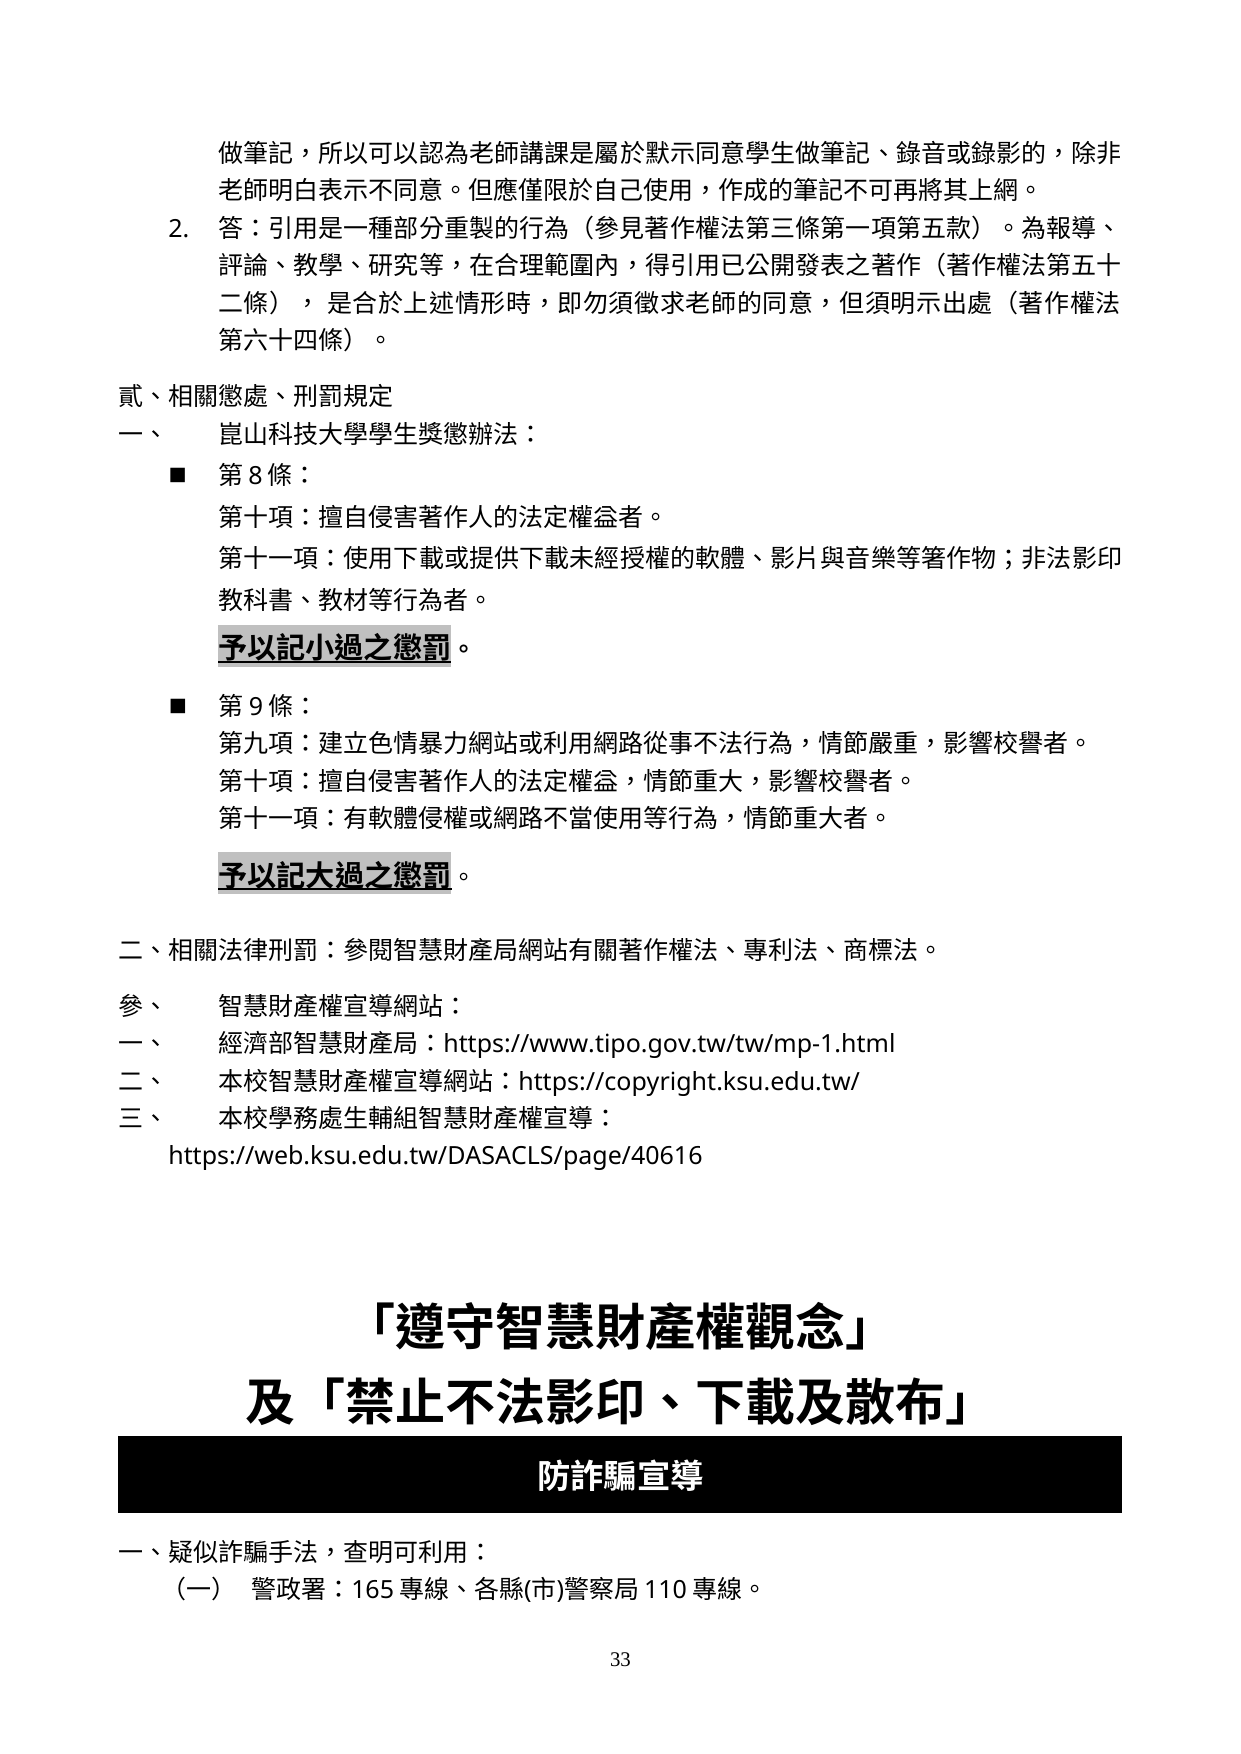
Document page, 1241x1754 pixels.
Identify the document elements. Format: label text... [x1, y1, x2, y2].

list 第9條： [168, 686, 1122, 723]
list 第十一項：有軟體侵權或網路不當使用等行為，情節重大者。 [218, 798, 1122, 836]
list 予以記小過之懲罰。 [451, 625, 1122, 667]
list 相關懲處、刑罰規定 [118, 376, 1122, 414]
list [168, 132, 1122, 207]
list https://web.ksu.edu.tw/DASACLS/page/40616 [168, 1136, 1122, 1173]
list 本校智慧財產權宣導網站：https://copyright.ksu.edu.tw/ [118, 1061, 1122, 1098]
list 第九項：建立色情暴力網站或利用網路從事不法行為，情節嚴重，影響校譽者。 [218, 723, 1122, 761]
table_header 防詐騙宣導 [119, 1437, 1121, 1512]
list 第十一項：使用下載或提供下載未經授權的軟體、影片與音樂等箸作物；非法影印教科書、教材等行為者。 [218, 534, 1122, 618]
list 經濟部智慧財產局：https://www.tipo.gov.tw/tw/mp-1.html [118, 1023, 1122, 1061]
list 予以記大過之懲罰。 [218, 836, 1122, 911]
list 崑山科技大學學生獎懲辦法： [118, 414, 1122, 451]
list 智慧財產權宣導網站： [118, 986, 1122, 1023]
list 答：引用是一種部分重製的行為（參見著作權法第三條第一項第五款）。為報導、評論、教學、研究等，在合理範圍內，得引用已公開發表之著作（著作權法第五十二條）， 是合於上述情形時，即勿須徵求老師的同意，但須明示出處（著作權法第六十四條）。 [168, 207, 1122, 357]
list 相關法律刑罰：參閱智慧財產局網站有關著作權法、專利法、商標法。 [118, 929, 1122, 967]
list 疑似詐騙手法，查明可利用： [118, 1532, 1122, 1569]
list 第8條： [168, 451, 1122, 493]
list 第十項：擅自侵害著作人的法定權益，情節重大，影響校譽者。 [218, 761, 1122, 798]
list 本校學務處生輔組智慧財產權宣導： [118, 1098, 1122, 1136]
list 警政署：165專線、各縣(市)警察局110專線。 [236, 1569, 1122, 1607]
text 「遵守智慧財產權觀念」 [118, 1286, 1122, 1361]
list 第十項：擅自侵害著作人的法定權益者。 [218, 493, 1122, 534]
text 及「禁止不法影印、下載及散布」 [118, 1361, 1122, 1436]
